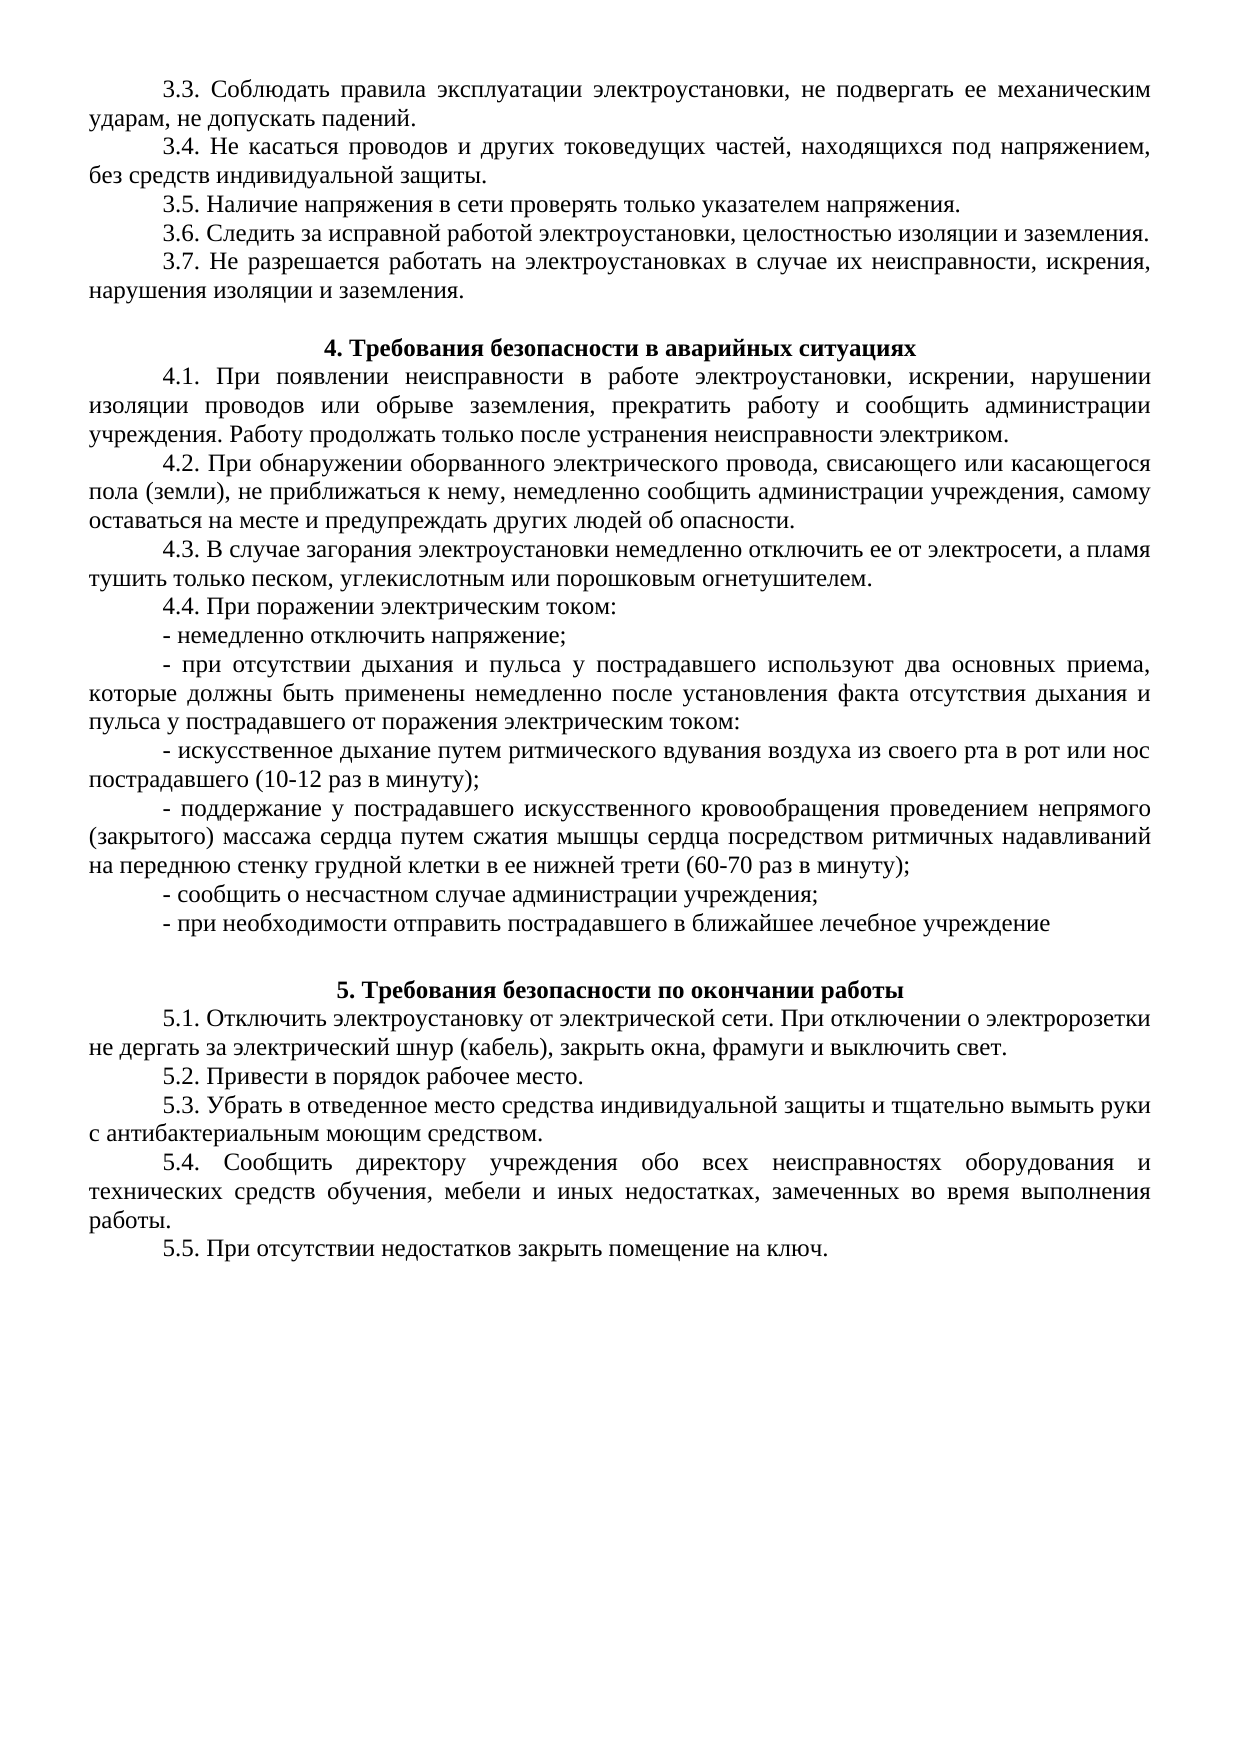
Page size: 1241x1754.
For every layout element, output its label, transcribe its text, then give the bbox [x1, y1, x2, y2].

text 4.2. При обнаружении оборванного электрического провода, свисающего или касающегося пола (земли), не приближаться к нему, немедленно сообщить администрации учреждения, самому оставаться на месте и предупреждать других людей об опасности. [89, 448, 1152, 534]
text 3.7. Не разрешается работать на электроустановках в случае их неисправности, искрения, нарушения изоляции и заземления. [89, 246, 1152, 304]
text - немедленно отключить напряжение; [89, 620, 1152, 649]
text 5.1. Отключить электроустановку от электрической сети. При отключении о электророзетки не дергать за электрический шнур (кабель), закрыть окна, фрамуги и выключить свет. [89, 1003, 1152, 1061]
text - сообщить о несчастном случае администрации учреждения; [89, 879, 1152, 908]
text - поддержание у пострадавшего искусственного кровообращения проведением непрямого (закрытого) массажа сердца путем сжатия мышцы сердца посредством ритмичных надавливаний на переднюю стенку грудной клетки в ее нижней трети (60-70 раз в минуту); [89, 793, 1152, 879]
text 3.5. Наличие напряжения в сети проверять только указателем напряжения. [89, 189, 1152, 218]
text - при отсутствии дыхания и пульса у пострадавшего используют два основных приема, которые должны быть применены немедленно после установления факта отсутствия дыхания и пульса у пострадавшего от поражения электрическим током: [89, 649, 1152, 735]
text 5.4. Сообщить директору учреждения обо всех неисправностях оборудования и технических средств обучения, мебели и иных недостатках, замеченных во время выполнения работы. [89, 1147, 1152, 1233]
text 3.4. Не касаться проводов и других токоведущих частей, находящихся под напряжением, без средств индивидуальной защиты. [89, 131, 1152, 189]
text - при необходимости отправить пострадавшего в ближайшее лечебное учреждение [89, 908, 1152, 936]
text 4.3. В случае загорания электроустановки немедленно отключить ее от электросети, а пламя тушить только песком, углекислотным или порошковым огнетушителем. [89, 534, 1152, 591]
text 4.1. При появлении неисправности в работе электроустановки, искрении, нарушении изоляции проводов или обрыве заземления, прекратить работу и сообщить администрации учреждения. Работу продолжать только после устранения неисправности электриком. [89, 361, 1152, 448]
text 3.6. Следить за исправной работой электроустановки, целостностью изоляции и заземления. [89, 218, 1152, 246]
text 3.3. Соблюдать правила эксплуатации электроустановки, не подвергать ее механическим ударам, не допускать падений. [89, 74, 1152, 131]
text 4. Требования безопасности в аварийных ситуациях [89, 333, 1152, 361]
text - искусственное дыхание путем ритмического вдувания воздуха из своего рта в рот или нос пострадавшего (10-12 раз в минуту); [89, 735, 1152, 793]
text 5.2. Привести в порядок рабочее место. [89, 1061, 1152, 1090]
text 5.5. При отсутствии недостатков закрыть помещение на ключ. [89, 1233, 1152, 1262]
text 5. Требования безопасности по окончании работы [89, 975, 1152, 1003]
text 4.4. При поражении электрическим током: [89, 591, 1152, 620]
text 5.3. Убрать в отведенное место средства индивидуальной защиты и тщательно вымыть руки с антибактериальным моющим средством. [89, 1090, 1152, 1147]
